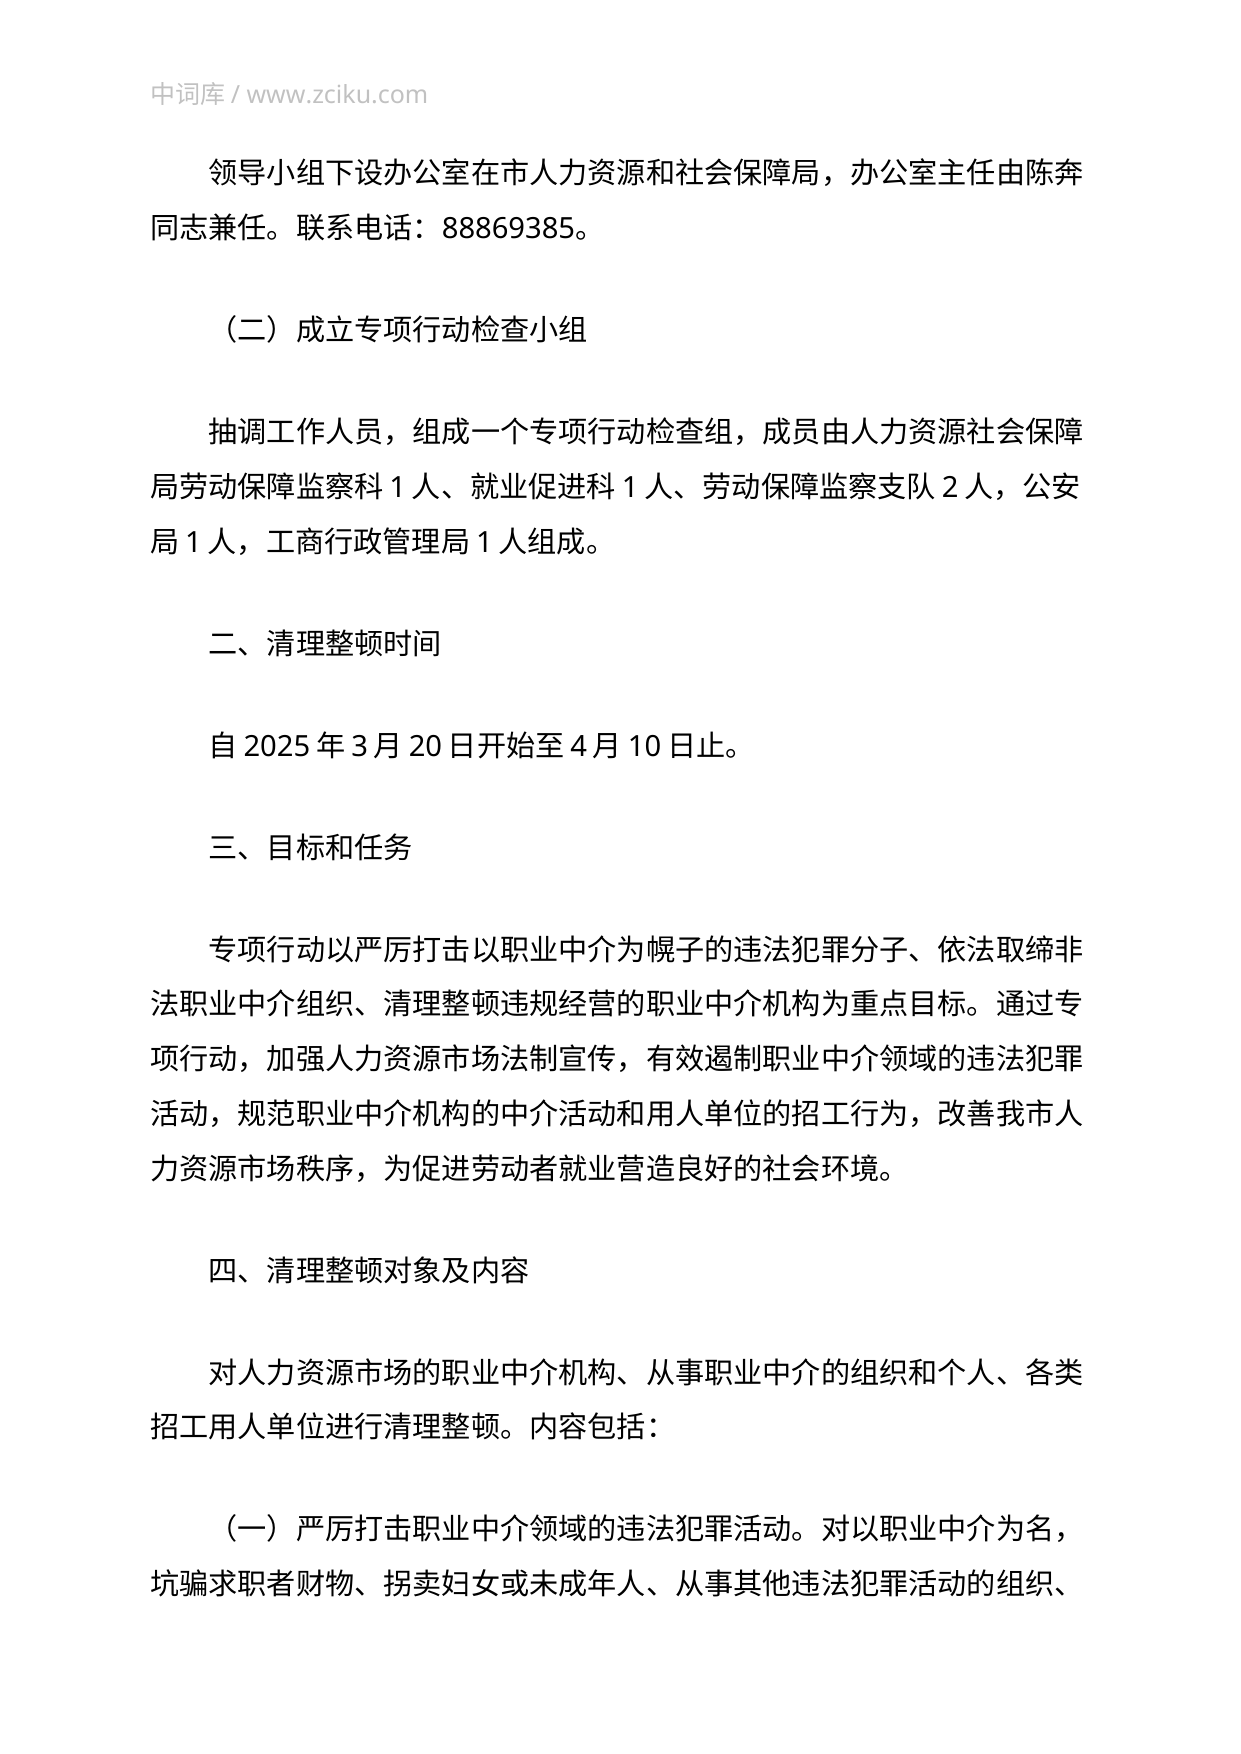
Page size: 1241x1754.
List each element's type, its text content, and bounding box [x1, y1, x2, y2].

text 四、清理整顿对象及内容 [150, 1247, 1090, 1290]
text （二）成立专项行动检查小组 [150, 307, 1090, 349]
text 对人力资源市场的职业中介机构、从事职业中介的组织和个人、各类招工用人单位进行清理整顿。内容包括： [150, 1349, 1090, 1446]
text 抽调工作人员，组成一个专项行动检查组，成员由人力资源社会保障局劳动保障监察科1人、就业促进科1人、劳动保障监察支队2人，公安局1人，工商行政管理局1人组成。 [150, 409, 1090, 561]
text 二、清理整顿时间 [150, 621, 1090, 663]
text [150, 1506, 1090, 1603]
text 领导小组下设办公室在市人力资源和社会保障局，办公室主任由陈奔同志兼任。联系电话：88869385。 [150, 150, 1090, 247]
text 自2025年3月20日开始至4月10日止。 [150, 722, 1090, 765]
text 专项行动以严厉打击以职业中介为幌子的违法犯罪分子、依法取缔非法职业中介组织、清理整顿违规经营的职业中介机构为重点目标。通过专项行动，加强人力资源市场法制宣传，有效遏制职业中介领域的违法犯罪活动，规范职业中介机构的中介活动和用人单位的招工行为，改善我市人力资源市场秩序，为促进劳动者就业营造良好的社会环境。 [150, 926, 1090, 1188]
text 三、目标和任务 [150, 824, 1090, 867]
